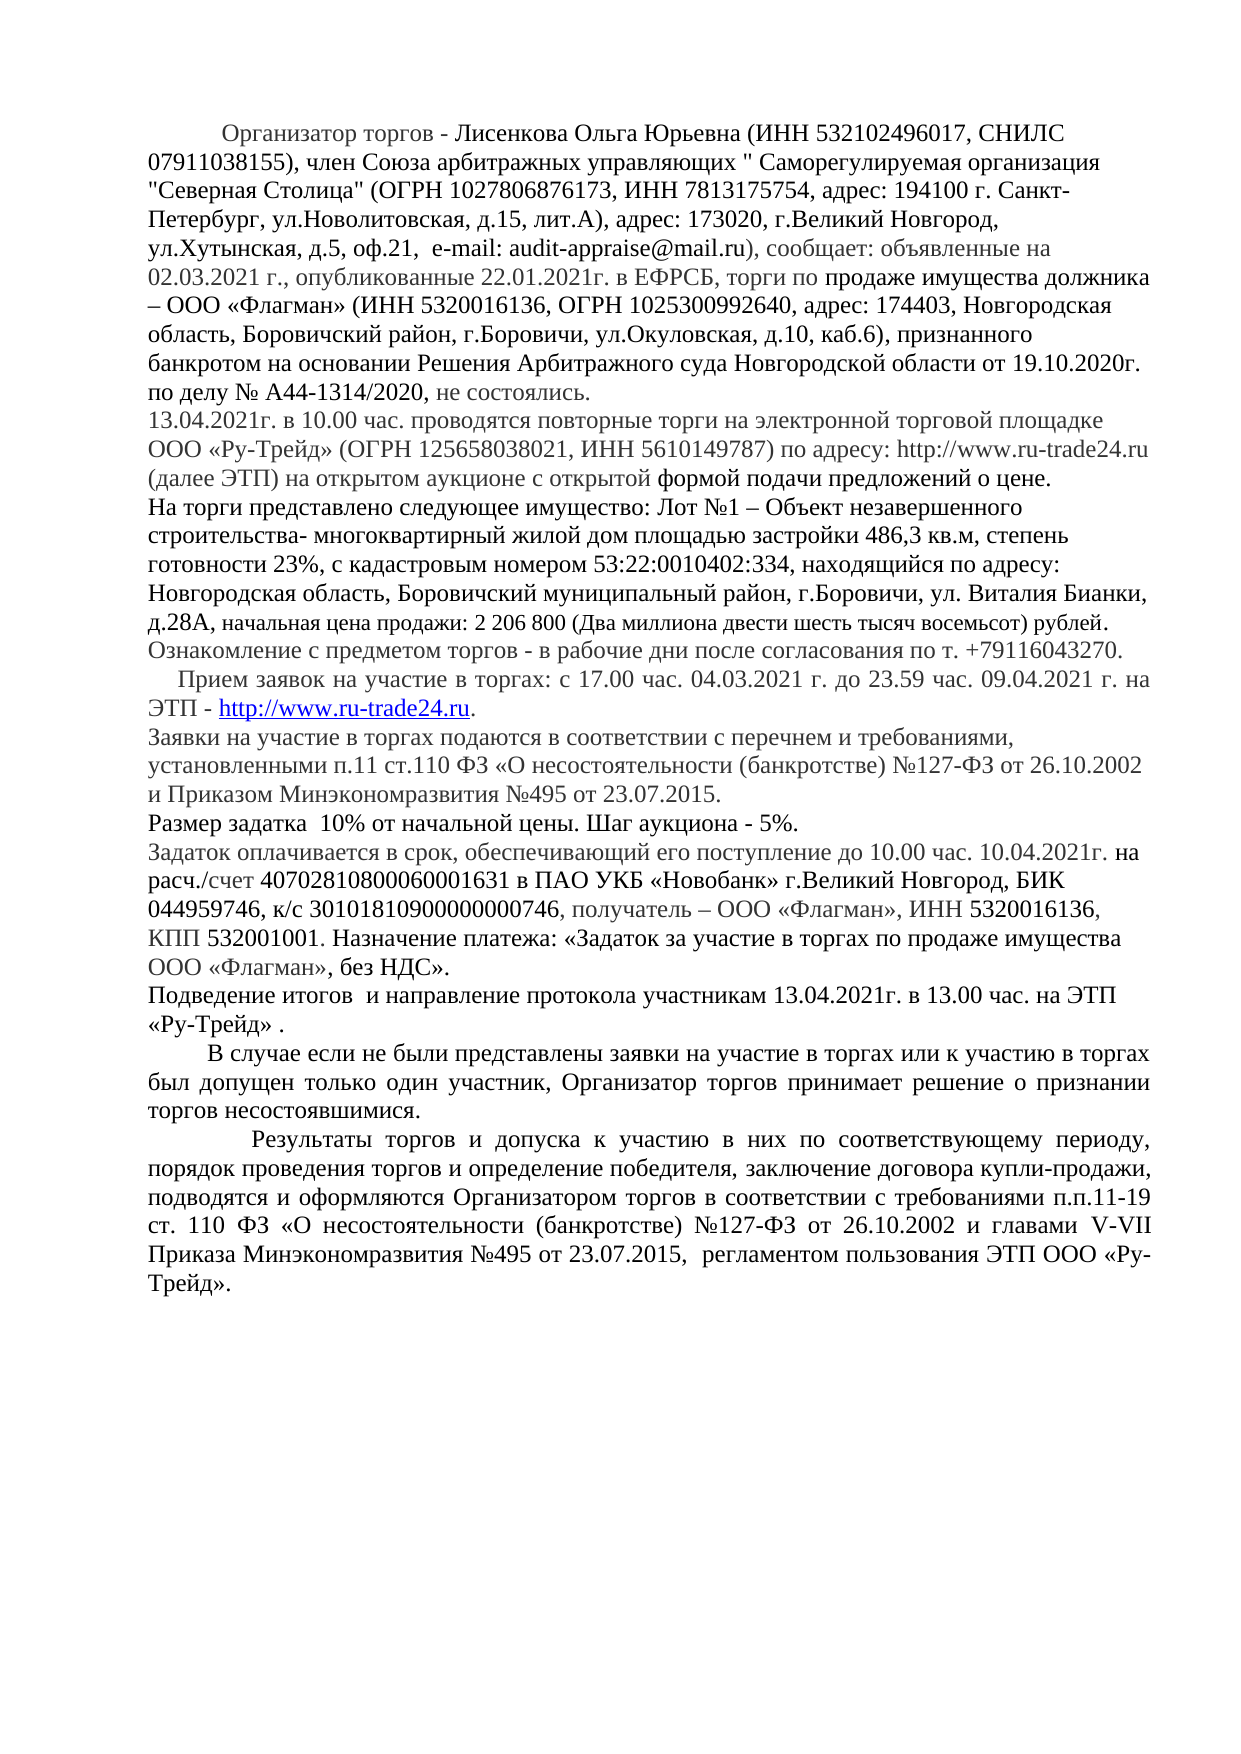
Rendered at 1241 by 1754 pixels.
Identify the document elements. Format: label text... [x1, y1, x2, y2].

text 13.04.2021г. в 10.00 час. проводятся повторные торги на электронной торговой площадке ООО «Ру-Трейд» (ОГРН 125658038021, ИНН 5610149787) по адресу: http://www.ru-trade24.ru (далее ЭТП) на открытом аукционе с открытой формой подачи предложений о цене. [148, 406, 1152, 492]
text Организатор торгов - Лисенкова Ольга Юрьевна (ИНН 532102496017, СНИЛС 07911038155), член Союза арбитражных управляющих " Саморегулируемая организация "Северная Столица" (ОГРН 1027806876173, ИНН 7813175754, адрес: . Санкт-Петербург, ул.Новолитовская, д.15, лит.А), адрес: .Великий Новгород, ул.Хутынская, д.5, оф.21, e-mail: audit-appraise@mail.ru), сообщает: объявленные на [148, 118, 1152, 262]
text Результаты торгов и допуска к участию в них по соответствующему периоду, порядок проведения торгов и определение победителя, заключение договора купли-продажи, подводятся и оформляются Организатором торгов в соответствии с требованиями п.п.11-19 ст. 110 ФЗ «О несостоятельности (банкротстве) №127-ФЗ от 26.10.2002 и главами V-VII Приказа Минэкономразвития №495 от 23.07.2015, регламентом пользования ЭТП ООО «Ру-Трейд». [148, 1124, 745, 1182]
text На торги представлено следующее имущество: Лот №1 – Объект незавершенного строительства- многоквартирный жилой дом площадью застройки 486,3 кв.м, степень готовности 23%, с кадастровым номером 53:22:0010402:334, находящийся по адресу: Новгородская область, Боровичский муниципальный район, г.Боровичи, ул. Виталия Бианки, д.28А, начальная цена продажи: 2 206 800 (Два миллиона двести шесть тысяч восемьсот) рублей. [148, 492, 1152, 636]
text В случае если не были представлены заявки на участие в торгах или к участию в торгах был допущен только один участник, Организатор торгов принимает решение о признании торгов несостоявшимися. [148, 1038, 1152, 1124]
text 02.03.2021 г., опубликованные 22.01.2021г. в ЕФРСБ, торги по продаже имущества должника – ООО «Флагман» (ИНН 5320016136, ОГРН 1025300992640, адрес: 174403, Новгородская область, Боровичский район, г.Боровичи, ул.Окуловская, д.10, каб.6), признанного банкротом на основании Решения Арбитражного суда Новгородской области от 19.10.2020г. по делу № А44-1314/2020, не состоялись. [148, 262, 1152, 406]
text Заявки на участие в торгах подаются в соответствии с перечнем и требованиями, установленными п.11 ст.110 ФЗ «О несостоятельности (банкротстве) №127-ФЗ от 26.10.2002 и Приказом Минэкономразвития №495 от 23.07.2015. [148, 722, 1152, 808]
text Подведение итогов и направление протокола участникам 13.04.2021г. в 13.00 час. на ЭТП «Ру-Трейд» . [148, 981, 1152, 1038]
text Ознакомление с предметом торгов - в рабочие дни после согласования по т. +79116043270. [148, 636, 1152, 664]
text Размер задатка 10% от начальной цены. Шаг аукциона - 5%. [148, 808, 1152, 837]
text Прием заявок на участие в торгах: с 17.00 час. 04.03.2021 г. до 23.59 час. 09.04.2021 г. на ЭТП - http://www.ru-trade24.ru. [148, 664, 1152, 722]
text Задаток оплачивается в срок, обеспечивающий его поступление до 10.00 час. 10.04.2021г. на расч./счет 40702810800060001631 в ПАО УКБ «Новобанк» г.Великий Новгород, БИК 044959746, к/с 30101810900000000746, получатель – ООО «Флагман», ИНН 5320016136, КПП 532001001. Назначение платежа: «Задаток за участие в торгах по продаже имущества ООО «Флагман», без НДС». [148, 837, 1152, 981]
text Результаты торгов и допуска к участию в них по соответствующему периоду, порядок проведения торгов и определение победителя, заключение договора купли-продажи, подводятся и оформляются Организатором торгов в соответствии с требованиями п.п.11-19 ст. 110 ФЗ «О несостоятельности (банкротстве) №127-ФЗ от 26.10.2002 и главами V-VII Приказа Минэкономразвития №495 от 23.07.2015, регламентом пользования ЭТП ООО «Ру-Трейд». [148, 1211, 1152, 1297]
